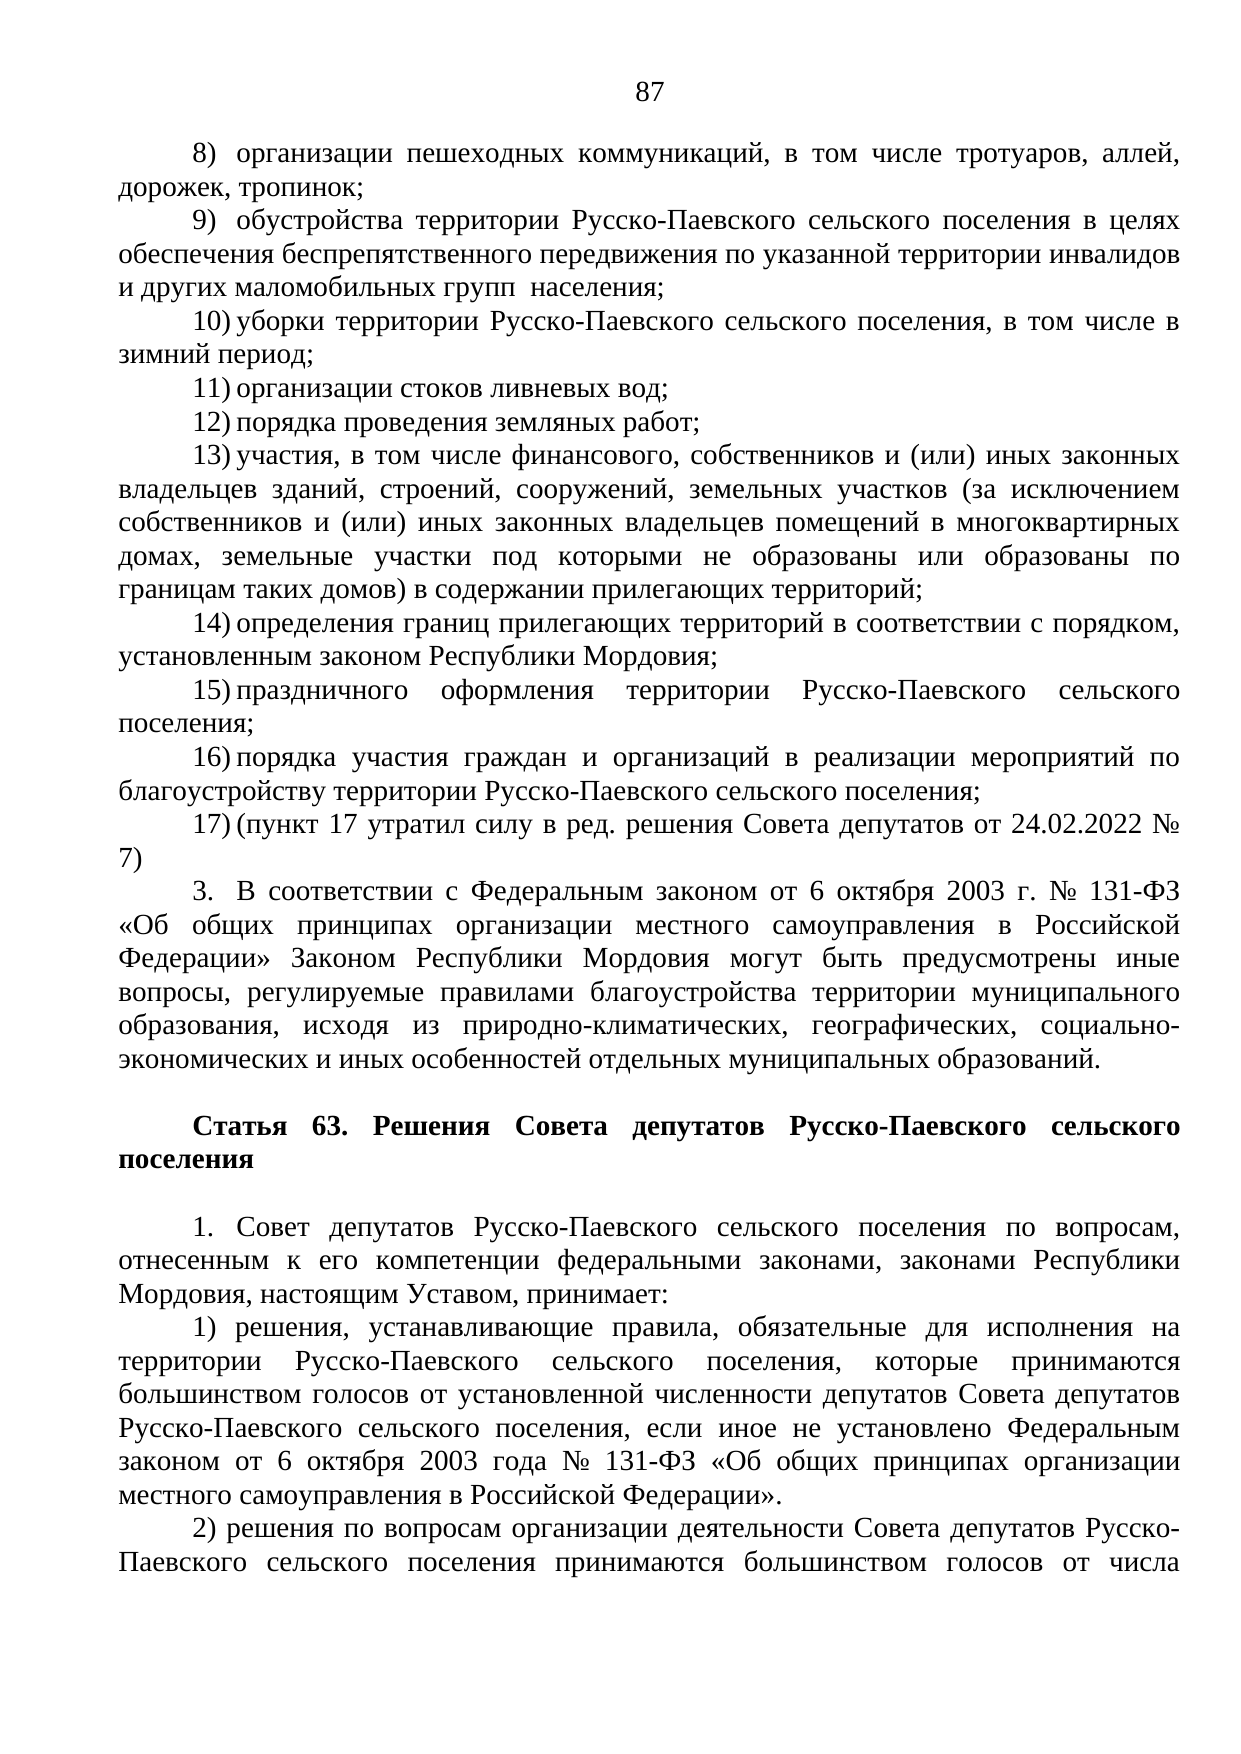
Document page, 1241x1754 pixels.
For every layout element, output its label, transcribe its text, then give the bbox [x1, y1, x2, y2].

list уборки территории Русско-Паевского сельского поселения, в том числе в зимний период; [118, 303, 1181, 370]
list организации стоков ливневых вод; [118, 370, 1181, 404]
list определения границ прилегающих территорий в соответствии с порядком, установленным законом Республики Мордовия; [118, 605, 1181, 672]
list порядка проведения земляных работ; [118, 404, 1181, 437]
list порядка участия граждан и организаций в реализации мероприятий по благоустройству территории Русско-Паевского сельского поселения; [118, 739, 1181, 806]
list обустройства территории Русско-Паевского сельского поселения в целях обеспечения беспрепятственного передвижения по указанной территории инвалидов и других маломобильных групп населения; [118, 202, 1181, 303]
list праздничного оформления территории Русско-Паевского сельского поселения; [118, 672, 1181, 739]
text Статья 63. Решения Совета депутатов Русско-Паевского сельского поселения [118, 1108, 1181, 1175]
text 1) решения, устанавливающие правила, обязательные для исполнения на территории Русско-Паевского сельского поселения, которые принимаются большинством голосов от установленной численности депутатов Совета депутатов Русско-Паевского сельского поселения, если иное не установлено Федеральным законом от 6 октября 2003 года № 131-ФЗ «Об общих принципах организации местного самоуправления в Российской Федерации». [118, 1309, 1181, 1511]
list участия, в том числе финансового, собственников и (или) иных законных владельцев зданий, строений, сооружений, земельных участков (за исключением собственников и (или) иных законных владельцев помещений в многоквартирных домах, земельные участки под которыми не образованы или образованы по границам таких домов) в содержании прилегающих территорий; [118, 437, 1181, 605]
list Совет депутатов Русско-Паевского сельского поселения по вопросам, отнесенным к его компетенции федеральными законами, законами Республики Мордовия, настоящим Уставом, принимает: [118, 1209, 1181, 1309]
list В соответствии с Федеральным законом от 6 октября 2003 г. № 131-ФЗ «Об общих принципах организации местного самоуправления в Российской Федерации» Законом Республики Мордовия могут быть предусмотрены иные вопросы, регулируемые правилами благоустройства территории муниципального образования, исходя из природно-климатических, географических, социально-экономических и иных особенностей отдельных муниципальных образований. [118, 873, 1181, 1074]
list организации пешеходных коммуникаций, в том числе тротуаров, аллей, дорожек, тропинок; [118, 135, 1181, 202]
list (пункт 17 утратил силу в ред. решения Совета депутатов от 24.02.2022 № 7) [118, 806, 1181, 873]
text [118, 1511, 1181, 1578]
